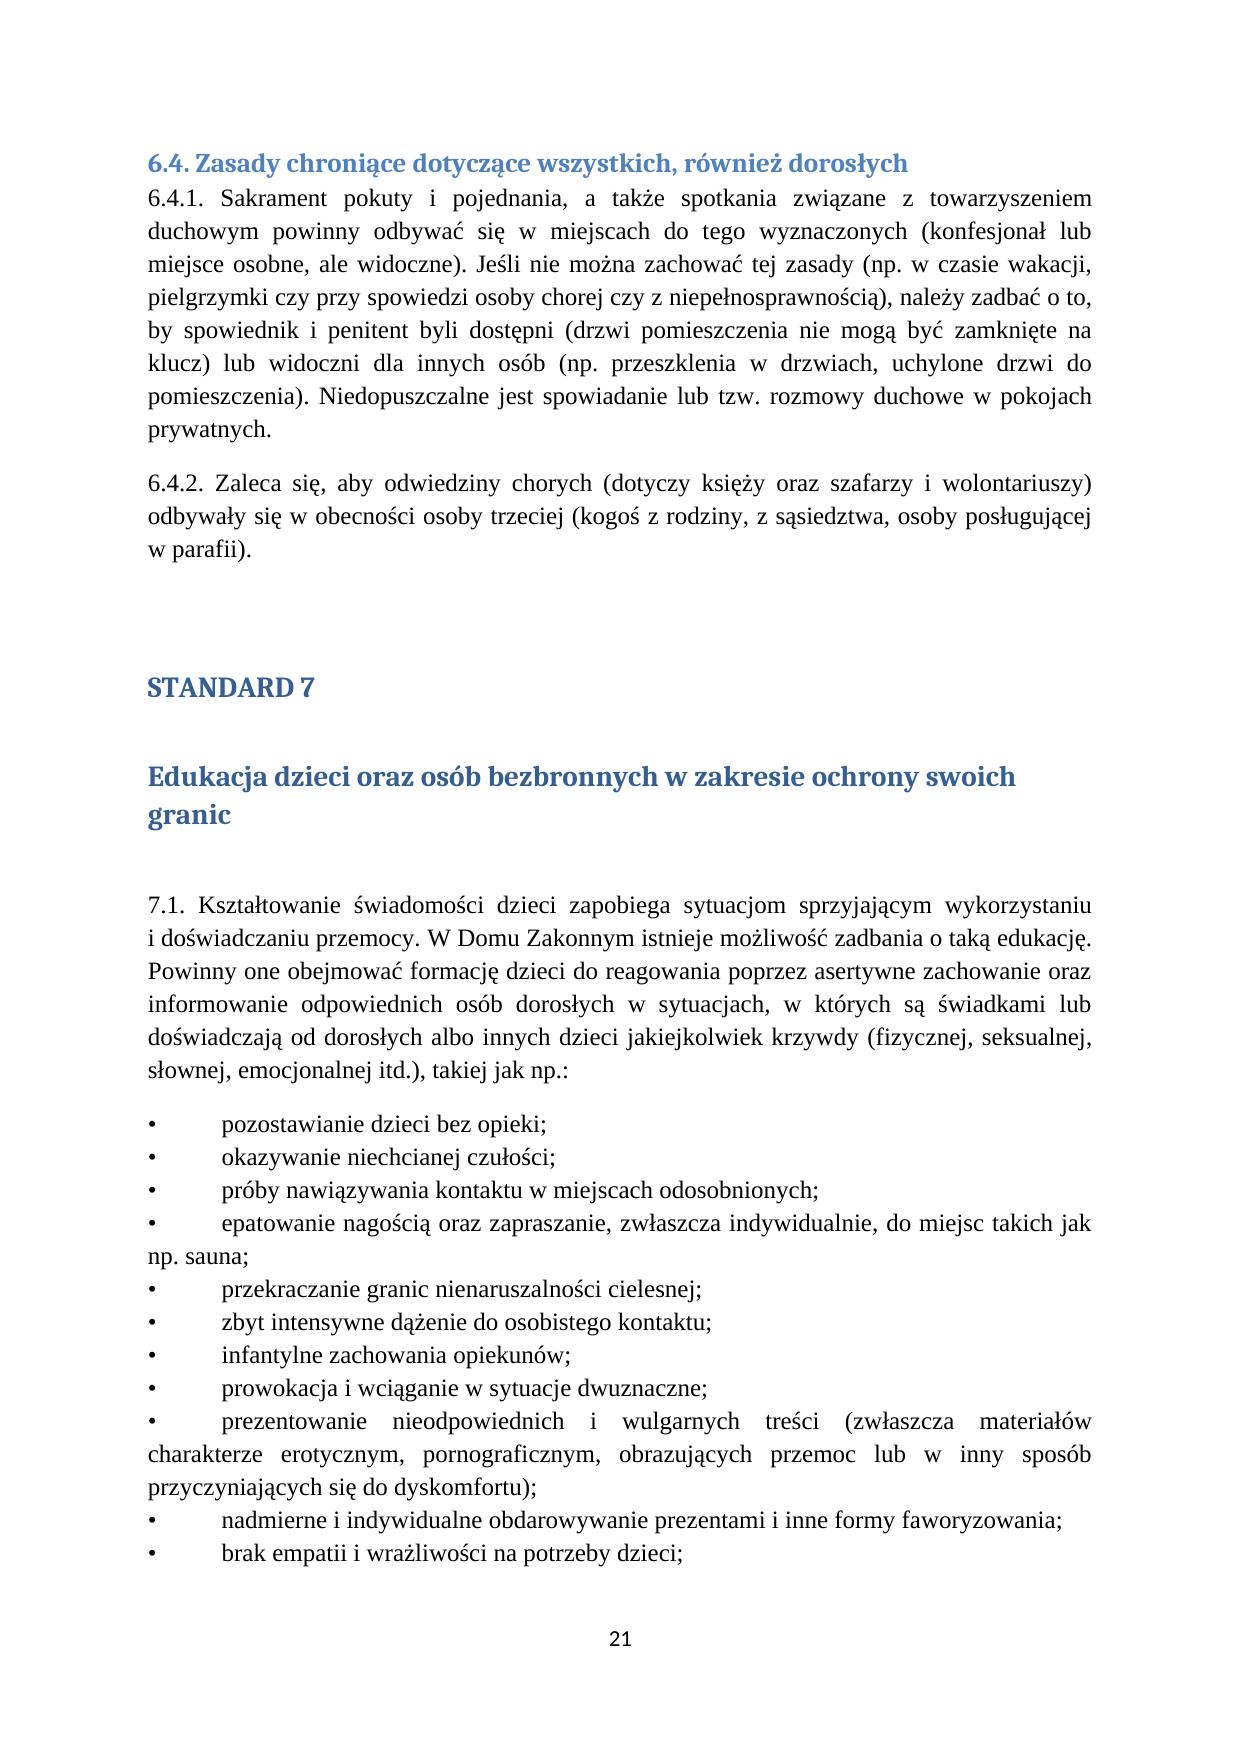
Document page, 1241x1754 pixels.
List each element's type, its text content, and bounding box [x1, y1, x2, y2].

text 6.4.1. Sakrament pokuty i pojednania, a także spotkania związane z towarzyszeniem duchowym powinny odbywać się w miejscach do tego wyznaczonych (konfesjonał lub miejsce osobne, ale widoczne). Jeśli nie można zachować tej zasady (np. w czasie wakacji, pielgrzymki czy przy spowiedzi osoby chorej czy z niepełnosprawnością), należy zadbać o to, by spowiednik i penitent byli dostępni (drzwi pomieszczenia nie mogą być zamknięte na klucz) lub widoczni dla innych osób (np. przeszklenia w drzwiach, uchylone drzwi do pomieszczenia). Niedopuszczalne jest spowiadanie lub tzw. rozmowy duchowe w pokojach prywatnych. [148, 183, 1093, 443]
text 7.1. Kształtowanie świadomości dzieci zapobiega sytuacjom sprzyjającym wykorzystaniu i doświadczaniu przemocy. W Domu Zakonnym istnieje możliwość zadbania o taką edukację. Powinny one obejmować formację dzieci do reagowania poprzez asertywne zachowanie oraz informowanie odpowiednich osób dorosłych w sytuacjach, w których są świadkami lub doświadczają od dorosłych albo innych dzieci jakiejkolwiek krzywdy (fizycznej, seksualnej, słownej, emocjonalnej itd.), takiej jak np.: [148, 890, 1093, 1084]
text • brak empatii i wrażliwości na potrzeby dzieci; [148, 1538, 1093, 1567]
subtitle 6.4. Zasady chroniące dotyczące wszystkich, również dorosłych [148, 148, 1093, 179]
text • prezentowanie nieodpowiednich i wulgarnych treści (zwłaszcza materiałów charakterze erotycznym, pornograficznym, obrazujących przemoc lub w inny sposób przyczyniających się do dyskomfortu); [148, 1406, 1093, 1501]
subtitle Edukacja dzieci oraz osób bezbronnych w zakresie ochrony swoich granic [148, 760, 1093, 832]
text • pozostawianie dzieci bez opieki; [148, 1109, 1093, 1138]
text • zbyt intensywne dążenie do osobistego kontaktu; [148, 1307, 1093, 1336]
text • próby nawiązywania kontaktu w miejscach odosobnionych; [148, 1175, 1093, 1204]
text • przekraczanie granic nienaruszalności cielesnej; [148, 1274, 1093, 1303]
text • prowokacja i wciąganie w sytuacje dwuznaczne; [148, 1373, 1093, 1402]
text • okazywanie niechcianej czułości; [148, 1142, 1093, 1171]
subtitle STANDARD 7 [148, 671, 1093, 705]
text • infantylne zachowania opiekunów; [148, 1340, 1093, 1369]
text • epatowanie nagością oraz zapraszanie, zwłaszcza indywidualnie, do miejsc takich jak np. sauna; [148, 1208, 1093, 1270]
text 6.4.2. Zaleca się, aby odwiedziny chorych (dotyczy księży oraz szafarzy i wolontariuszy) odbywały się w obecności osoby trzeciej (kogoś z rodziny, z sąsiedztwa, osoby posługującej w parafii). [148, 468, 1093, 563]
text • nadmierne i indywidualne obdarowywanie prezentami i inne formy faworyzowania; [148, 1505, 1093, 1534]
